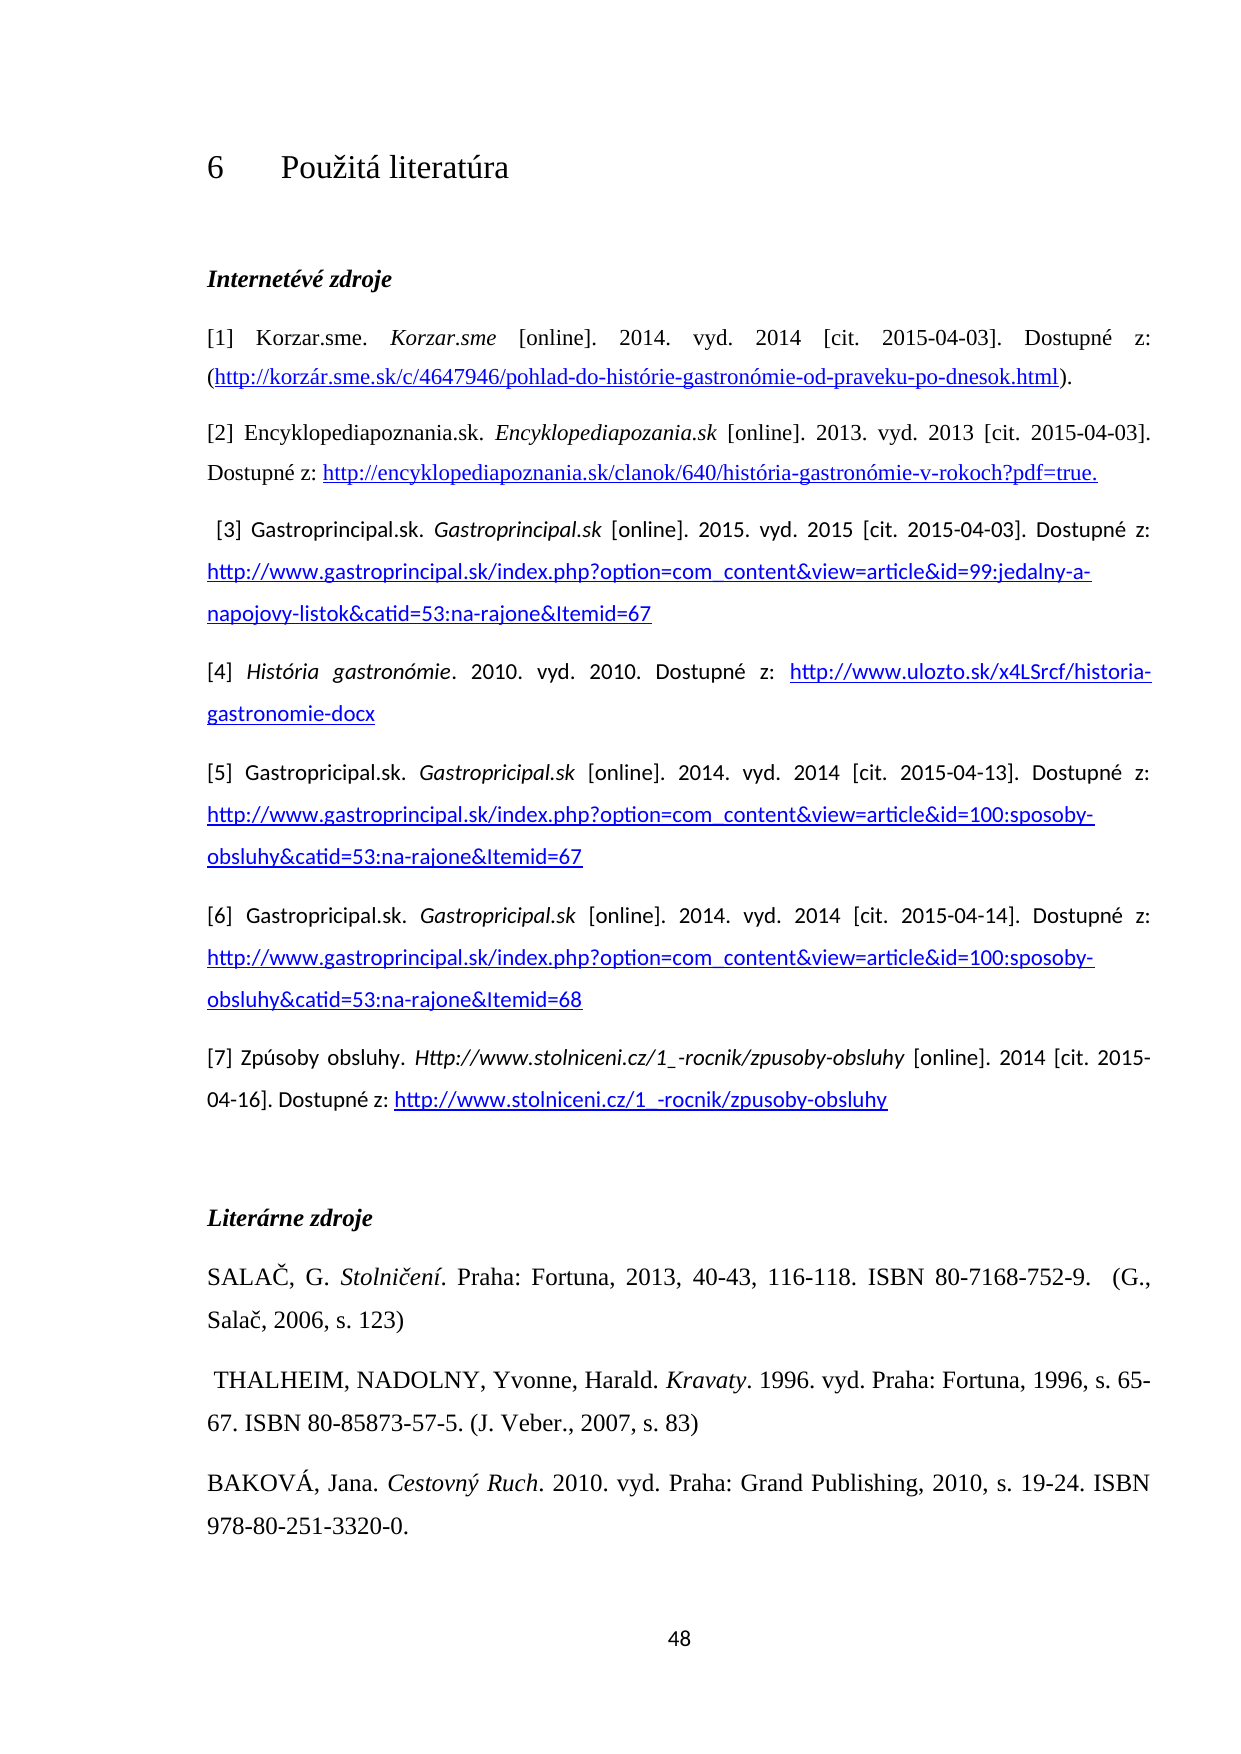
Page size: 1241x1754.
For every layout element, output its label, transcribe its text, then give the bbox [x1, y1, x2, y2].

text [1] Korzar.sme. Korzar.sme [online]. 2014. vyd. 2014 [cit. 2015-04-03]. Dostupné z: (http://korzár.sme.sk/c/4647946/pohlad-do-histórie-gastronómie-od-praveku-po-dnesok.html). [207, 324, 1152, 389]
text [4] História gastronómie. 2010. vyd. 2010. Dostupné z: http://www.ulozto.sk/x4LSrcf/historia-gastronomie-docx [207, 657, 1152, 727]
text SALAČ, G. Stolničení. Praha: Fortuna, 2013, 40-43, 116-118. ISBN 80-7168-752-9. (G., Salač, 2006, s. 123) [207, 1262, 1152, 1334]
text BAKOVÁ, Jana. Cestovný Ruch. 2010. vyd. Praha: Grand Publishing, 2010, s. 19-24. ISBN 978-80-251-3320-0. [207, 1468, 1152, 1540]
subtitle 6 Použitá literatúra [207, 148, 1152, 186]
text [3] Gastroprincipal.sk. Gastroprincipal.sk [online]. 2015. vyd. 2015 [cit. 2015-04-03]. Dostupné z: http://www.gastroprincipal.sk/index.php?option=com_content&view=article&id=99:jedalny-a-napojovy-listok&catid=53:na-rajone&Itemid=67 [207, 515, 1152, 627]
text Internetévé zdroje [207, 264, 1152, 293]
text [6] Gastropricipal.sk. Gastropricipal.sk [online]. 2014. vyd. 2014 [cit. 2015-04-14]. Dostupné z: http://www.gastroprincipal.sk/index.php?option=com_content&view=article&id=100:sposoby-obsluhy&catid=53:na-rajone&Itemid=68 [207, 901, 1152, 1013]
text Literárne zdroje [207, 1203, 1152, 1231]
text [2] Encyklopediapoznania.sk. Encyklopediapozania.sk [online]. 2013. vyd. 2013 [cit. 2015-04-03]. Dostupné z: http://encyklopediapoznania.sk/clanok/640/história-gastronómie-v-rokoch?pdf=true. [207, 419, 1152, 485]
text [7] Zpúsoby obsluhy. Http://www.stolniceni.cz/1_-rocnik/zpusoby-obsluhy [online]. 2014 [cit. 2015-04-16]. Dostupné z: http://www.stolniceni.cz/1_-rocnik/zpusoby-obsluhy [207, 1043, 1152, 1113]
text THALHEIM, NADOLNY, Yvonne, Harald. Kravaty. 1996. vyd. Praha: Fortuna, 1996, s. 65-67. ISBN 80-85873-57-5. (J. Veber., 2007, s. 83) [207, 1365, 1152, 1437]
text [5] Gastropricipal.sk. Gastropricipal.sk [online]. 2014. vyd. 2014 [cit. 2015-04-13]. Dostupné z: http://www.gastroprincipal.sk/index.php?option=com_content&view=article&id=100:sposoby-obsluhy&catid=53:na-rajone&Itemid=67 [207, 758, 1152, 870]
